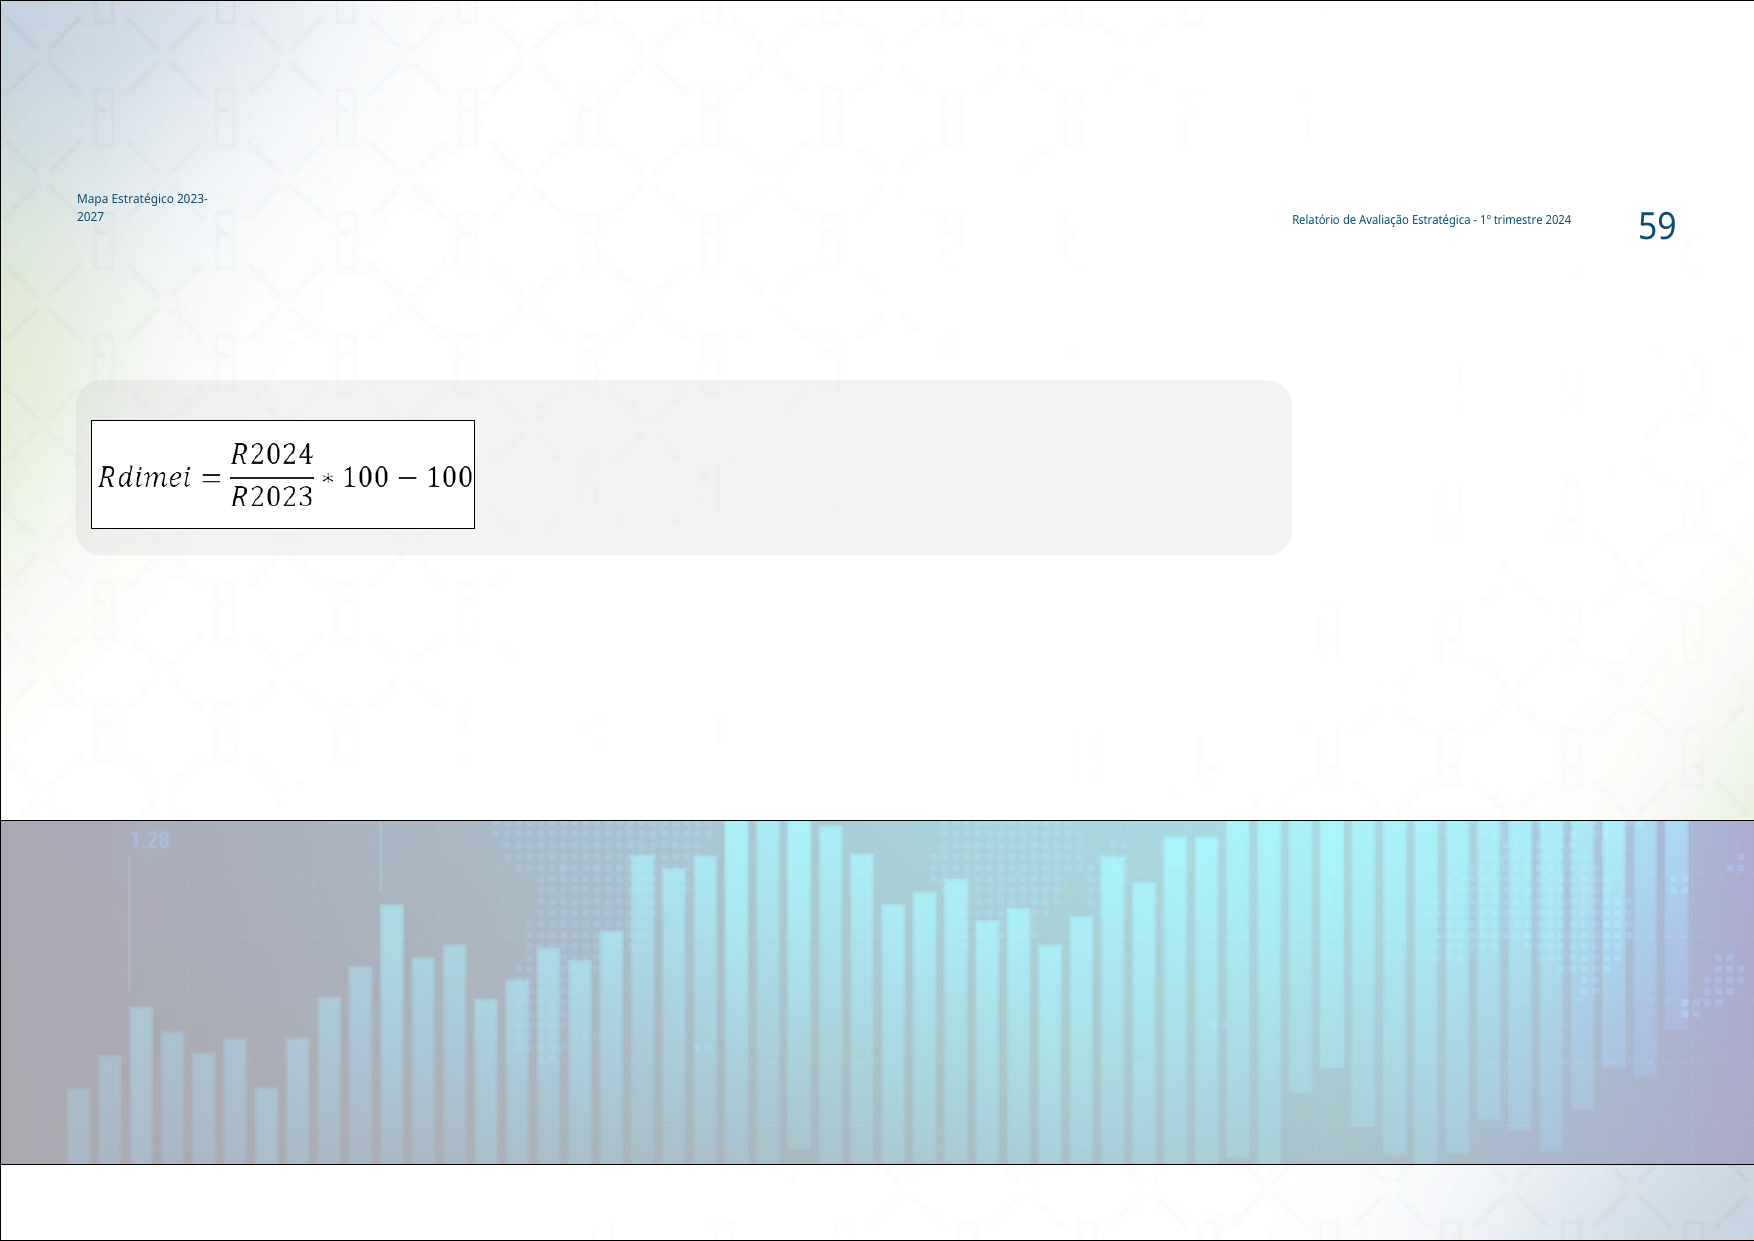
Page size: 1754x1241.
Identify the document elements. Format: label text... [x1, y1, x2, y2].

picture [1, 1165, 1754, 1240]
text Relatório de Avaliação Estratégica - 1º trimestre 2024 59 [1292, 185, 1691, 250]
picture [1, 821, 1754, 1164]
picture [1, 1, 1754, 820]
text Mapa Estratégico 2023-2027 [77, 191, 228, 225]
